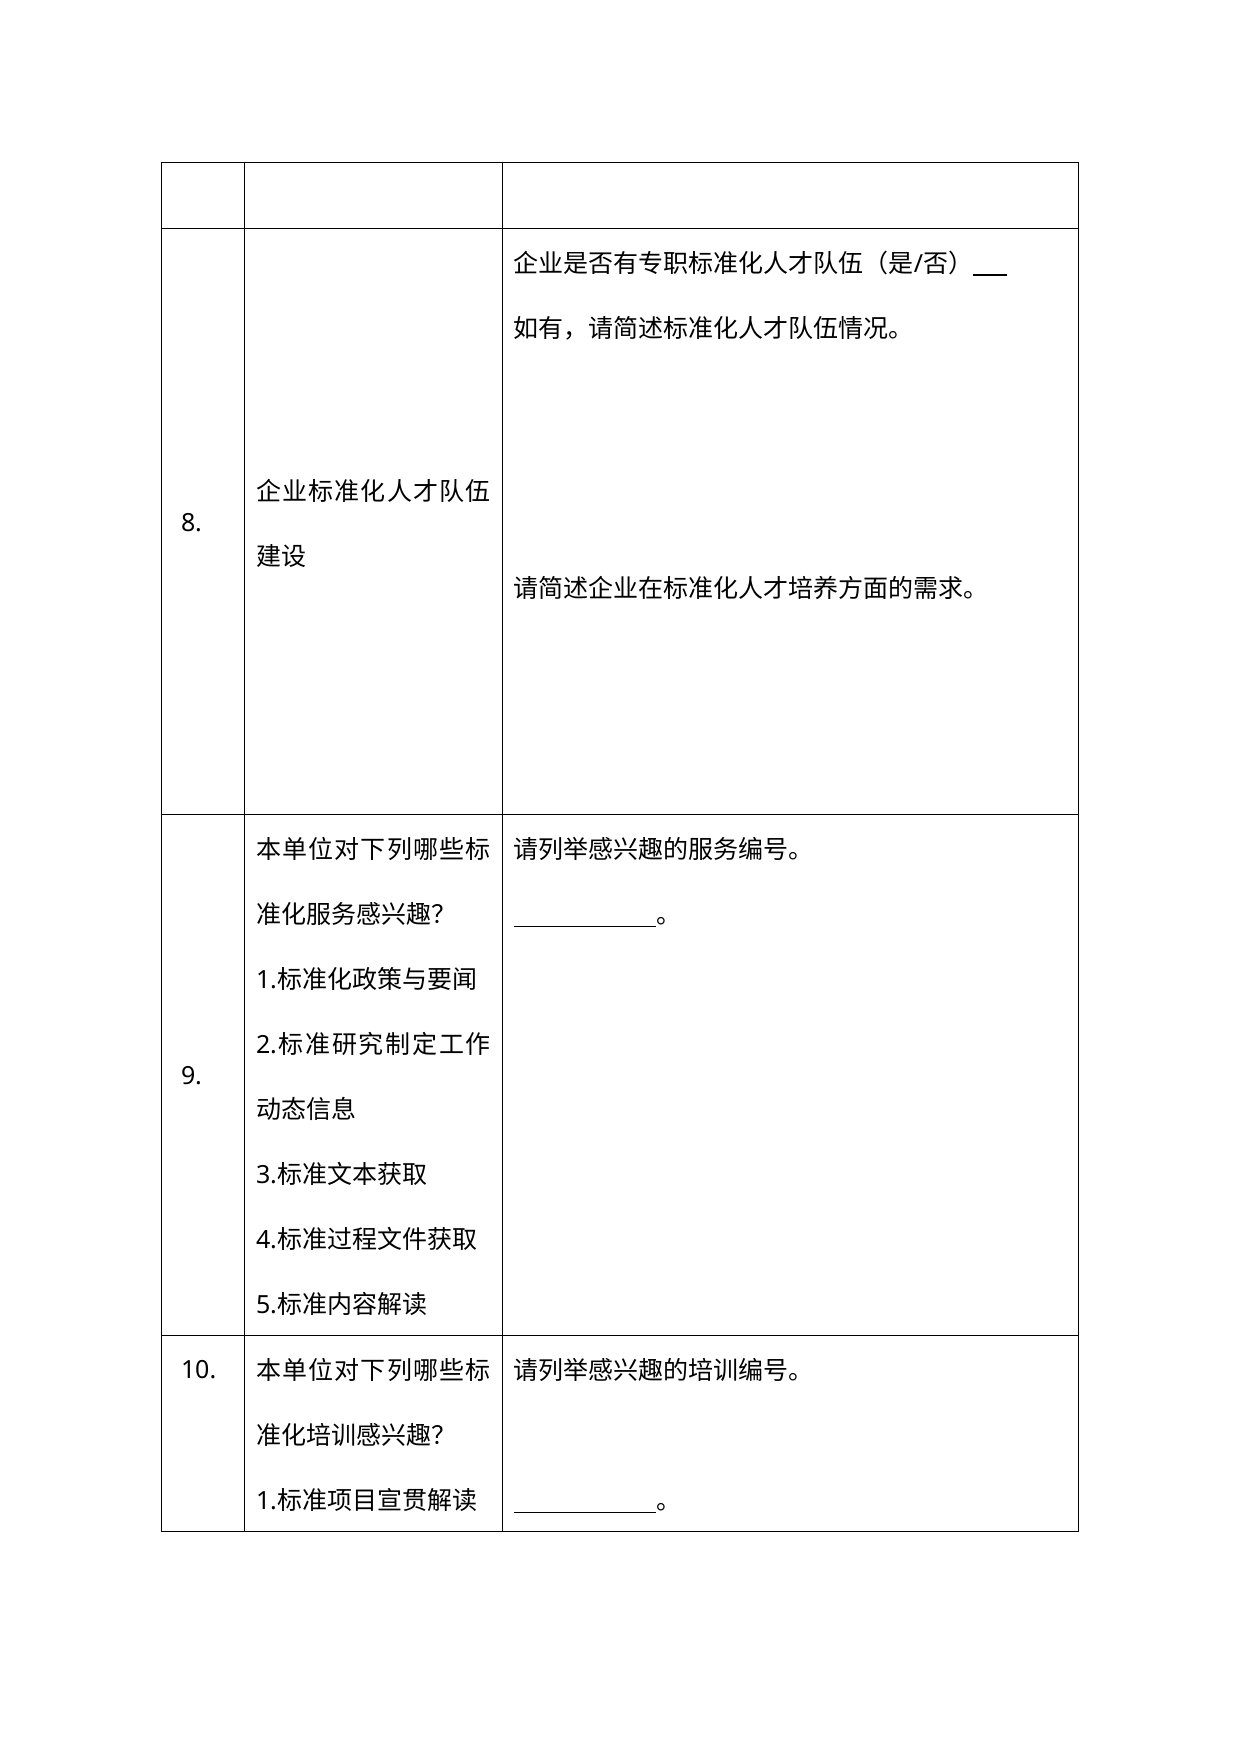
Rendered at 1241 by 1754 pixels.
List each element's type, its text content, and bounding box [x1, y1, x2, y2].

table_cell 企业是否有专职标准化人才队伍（是/否） 如有，请简述标准化人才队伍情况。 请简述企业在标准化人才培养方面的需求。 [503, 229, 1078, 814]
table_cell [162, 1336, 244, 1531]
table_cell 请列举感兴趣的培训编号。 。 [503, 1336, 1078, 1531]
table_cell 本单位对下列哪些标准化服务感兴趣？ 1.标准化政策与要闻 2.标准研究制定工作动态信息 3.标准文本获取 4.标准过程文件获取 5.标准内容解读 [245, 815, 502, 1335]
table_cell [245, 1336, 502, 1531]
table_cell [162, 815, 244, 1335]
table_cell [245, 163, 502, 228]
table_cell 企业标准化人才队伍建设 [245, 229, 502, 814]
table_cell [503, 163, 1078, 228]
table_cell 请列举感兴趣的服务编号。 。 [503, 815, 1078, 1335]
table_cell [162, 229, 244, 814]
table_cell [162, 163, 244, 228]
